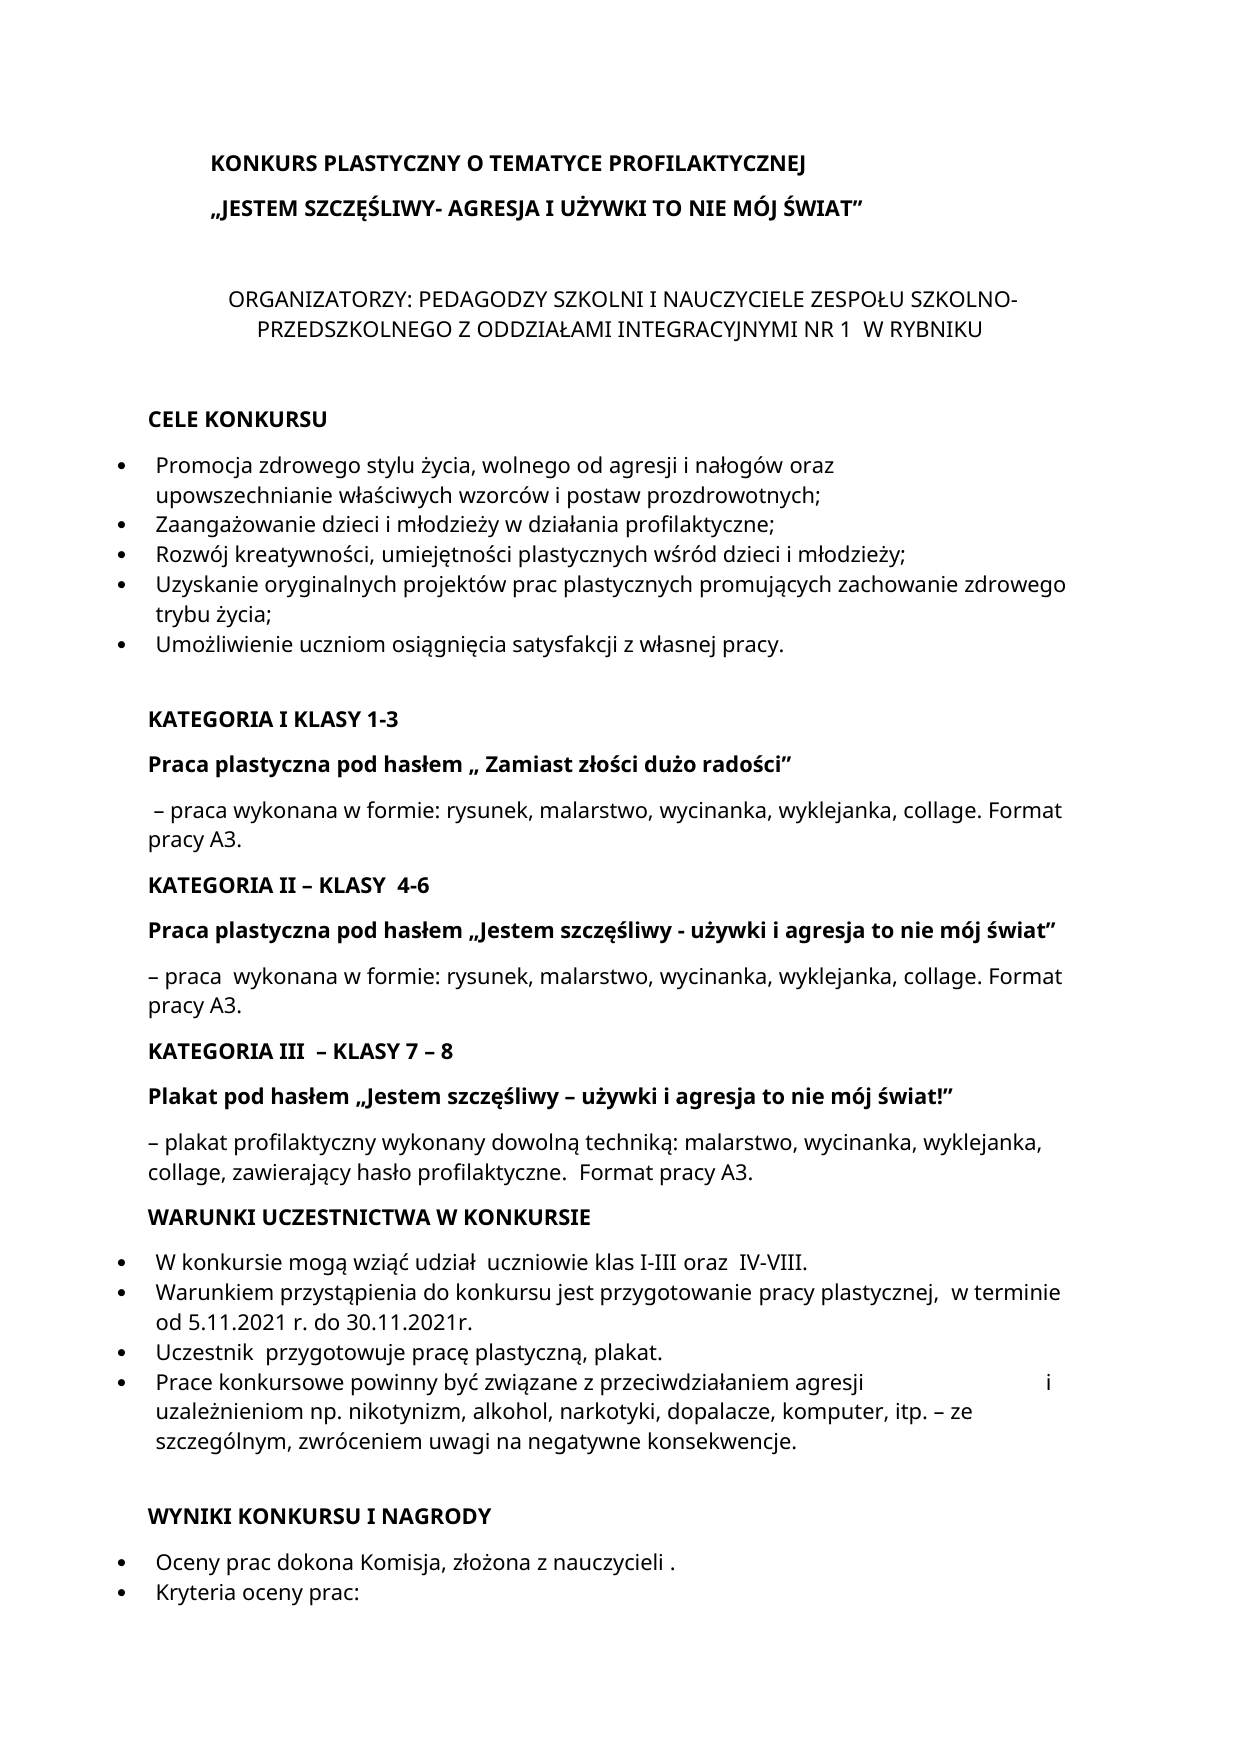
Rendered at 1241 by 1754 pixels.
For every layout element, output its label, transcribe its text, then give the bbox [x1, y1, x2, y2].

text Praca plastyczna pod hasłem „Jestem szczęśliwy - używki i agresja to nie mój świat” [148, 915, 1093, 945]
text Plakat pod hasłem „Jestem szczęśliwy – używki i agresja to nie mój świat!” [148, 1081, 1093, 1111]
text WYNIKI KONKURSU I NAGRODY [148, 1501, 1093, 1531]
text CELE KONKURSU [148, 404, 1093, 434]
text Praca plastyczna pod hasłem „ Zamiast złości dużo radości” [148, 749, 1093, 779]
text KATEGORIA II – KLASY 4-6 [148, 870, 1093, 900]
list Oceny prac dokona Komisja, złożona z nauczycieli . [118, 1547, 1093, 1577]
text – plakat profilaktyczny wykonany dowolną techniką: malarstwo, wycinanka, wyklejanka, collage, zawierający hasło profilaktyczne. Format pracy A3. [148, 1127, 1093, 1186]
text ORGANIZATORZY: PEDAGODZY SZKOLNI I NAUCZYCIELE ZESPOŁU SZKOLNO-PRZEDSZKOLNEGO Z ODDZIAŁAMI INTEGRACYJNYMI NR 1 W RYBNIKU [148, 284, 1093, 343]
list Promocja zdrowego stylu życia, wolnego od agresji i nałogów oraz upowszechnianie właściwych wzorców i postaw prozdrowotnych; [118, 450, 1093, 509]
list Umożliwienie uczniom osiągnięcia satysfakcji z własnej pracy. [118, 629, 1093, 658]
text KATEGORIA I KLASY 1-3 [148, 704, 1093, 734]
list W konkursie mogą wziąć udział uczniowie klas I-III oraz IV-VIII. [118, 1247, 1093, 1277]
text WARUNKI UCZESTNICTWA W KONKURSIE [148, 1202, 1093, 1232]
text KONKURS PLASTYCZNY O TEMATYCE PROFILAKTYCZNEJ [148, 148, 1093, 177]
list Warunkiem przystąpienia do konkursu jest przygotowanie pracy plastycznej, w terminie od 5.11.2021 r. do 30.11.2021r. [118, 1277, 1093, 1337]
list Rozwój kreatywności, umiejętności plastycznych wśród dzieci i młodzieży; [118, 539, 1093, 569]
text – praca wykonana w formie: rysunek, malarstwo, wycinanka, wyklejanka, collage. Format pracy A3. [148, 961, 1093, 1020]
list Zaangażowanie dzieci i młodzieży w działania profilaktyczne; [118, 509, 1093, 539]
list Kryteria oceny prac: [118, 1577, 1093, 1606]
list Uzyskanie oryginalnych projektów prac plastycznych promujących zachowanie zdrowego trybu życia; [118, 569, 1093, 629]
text „JESTEM SZCZĘŚLIWY- AGRESJA I UŻYWKI TO NIE MÓJ ŚWIAT” [148, 193, 1093, 223]
text KATEGORIA III – KLASY 7 – 8 [148, 1036, 1093, 1066]
list Prace konkursowe powinny być związane z przeciwdziałaniem agresji i uzależnieniom np. nikotynizm, alkohol, narkotyki, dopalacze, komputer, itp. – ze szczególnym, zwróceniem uwagi na negatywne konsekwencje. [118, 1367, 1093, 1456]
list Uczestnik przygotowuje pracę plastyczną, plakat. [118, 1337, 1093, 1367]
text – praca wykonana w formie: rysunek, malarstwo, wycinanka, wyklejanka, collage. Format pracy A3. [148, 795, 1093, 854]
